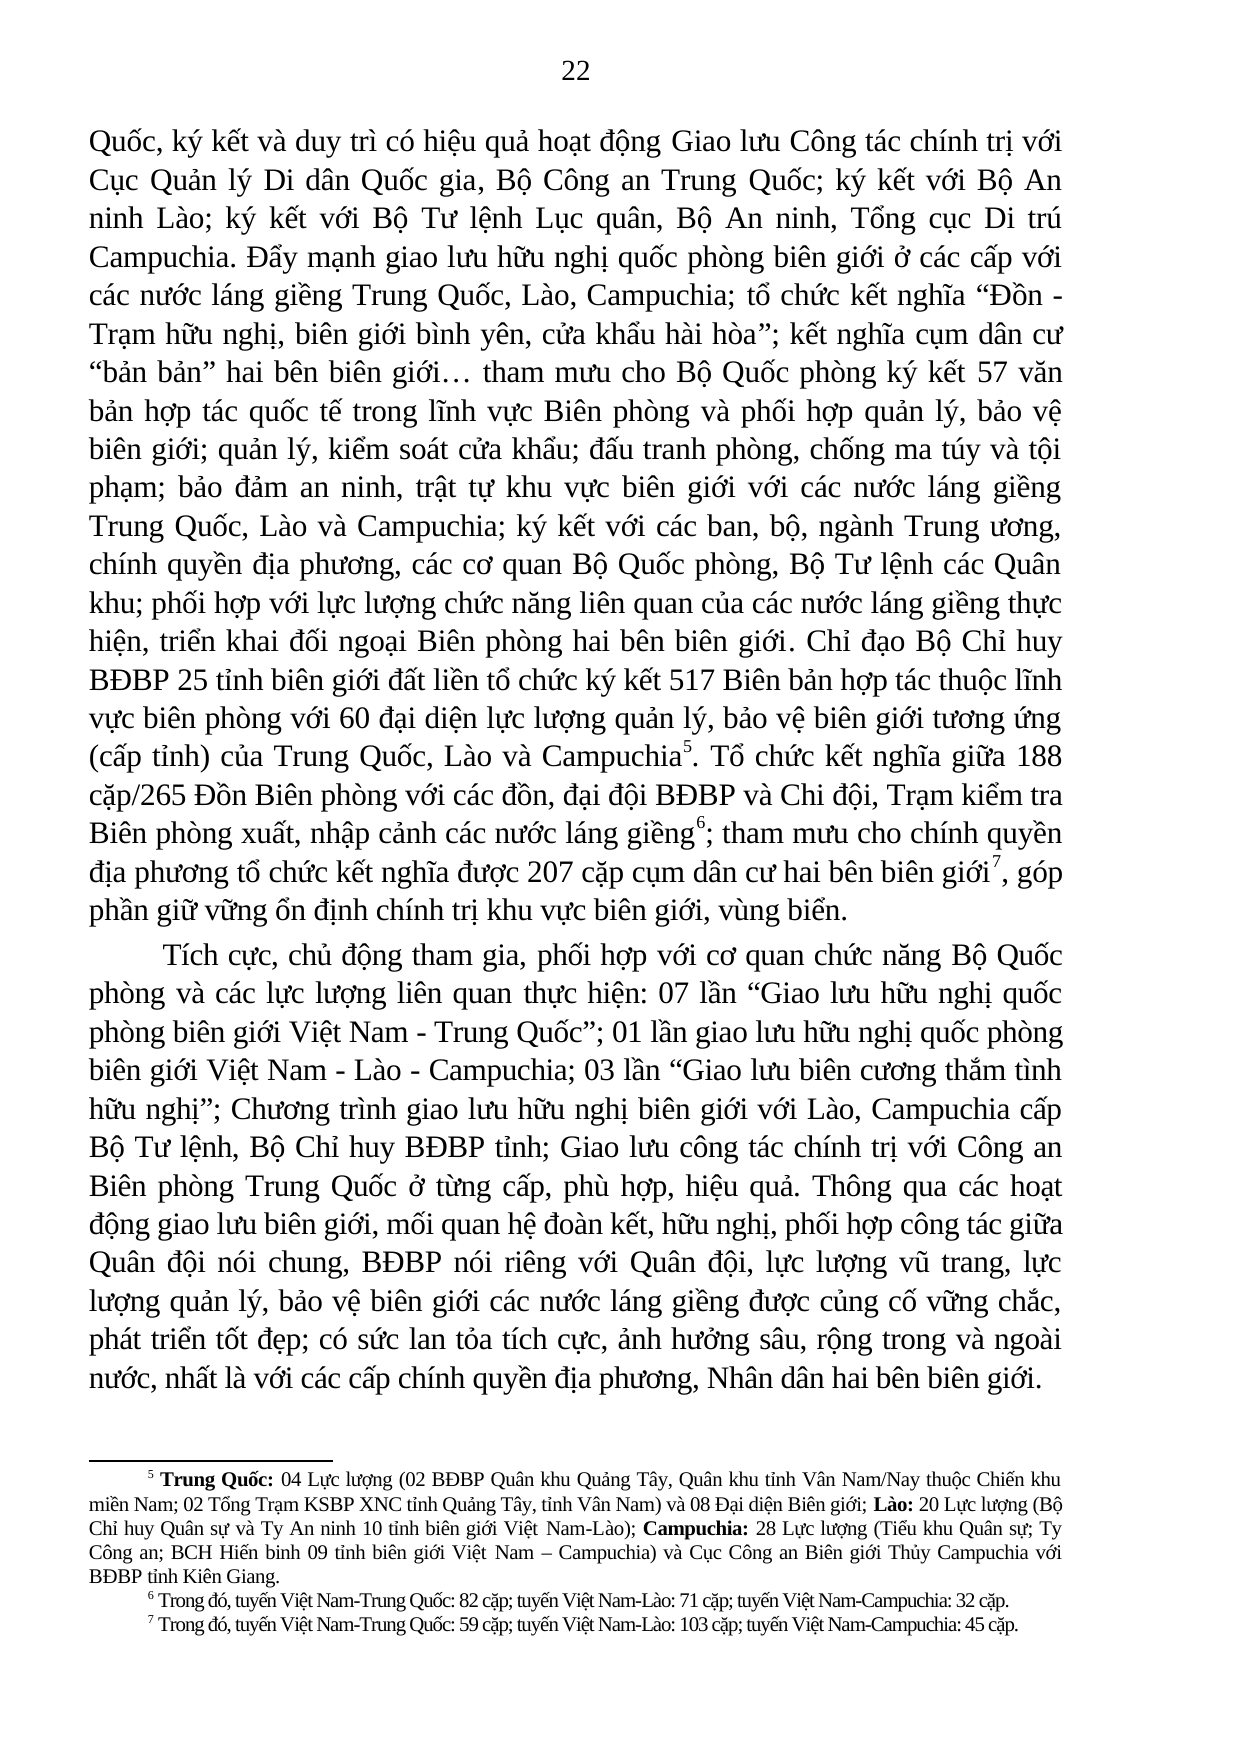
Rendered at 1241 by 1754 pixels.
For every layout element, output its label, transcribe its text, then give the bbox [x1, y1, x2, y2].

text Tích cực, chủ động tham gia, phối hợp với cơ quan chức năng Bộ Quốc phòng và các lực lượng liên quan thực hiện: 07 lần “Giao lưu hữu nghị quốc phòng biên giới Việt Nam - Trung Quốc”; 01 lần giao lưu hữu nghị quốc phòng biên giới Việt Nam - Lào - Campuchia; 03 lần “Giao lưu biên cương thắm tình hữu nghị”; Chương trình giao lưu hữu nghị biên giới với Lào, Campuchia cấp Bộ Tư lệnh, Bộ Chỉ huy BĐBP tỉnh; Giao lưu công tác chính trị với Công an Biên phòng Trung Quốc ở từng cấp, phù hợp, hiệu quả. Thông qua các hoạt động giao lưu biên giới, mối quan hệ đoàn kết, hữu nghị, phối hợp công tác giữa Quân đội nói chung, BĐBP nói riêng với Quân đội, lực lượng vũ trang, lực lượng quản lý, bảo vệ biên giới các nước láng giềng được củng cố vững chắc, phát triển tốt đẹp; có sức lan tỏa tích cực, ảnh hưởng sâu, rộng trong và ngoài nước, nhất là với các cấp chính quyền địa phương, Nhân dân hai bên biên giới. [89, 934, 1063, 1395]
